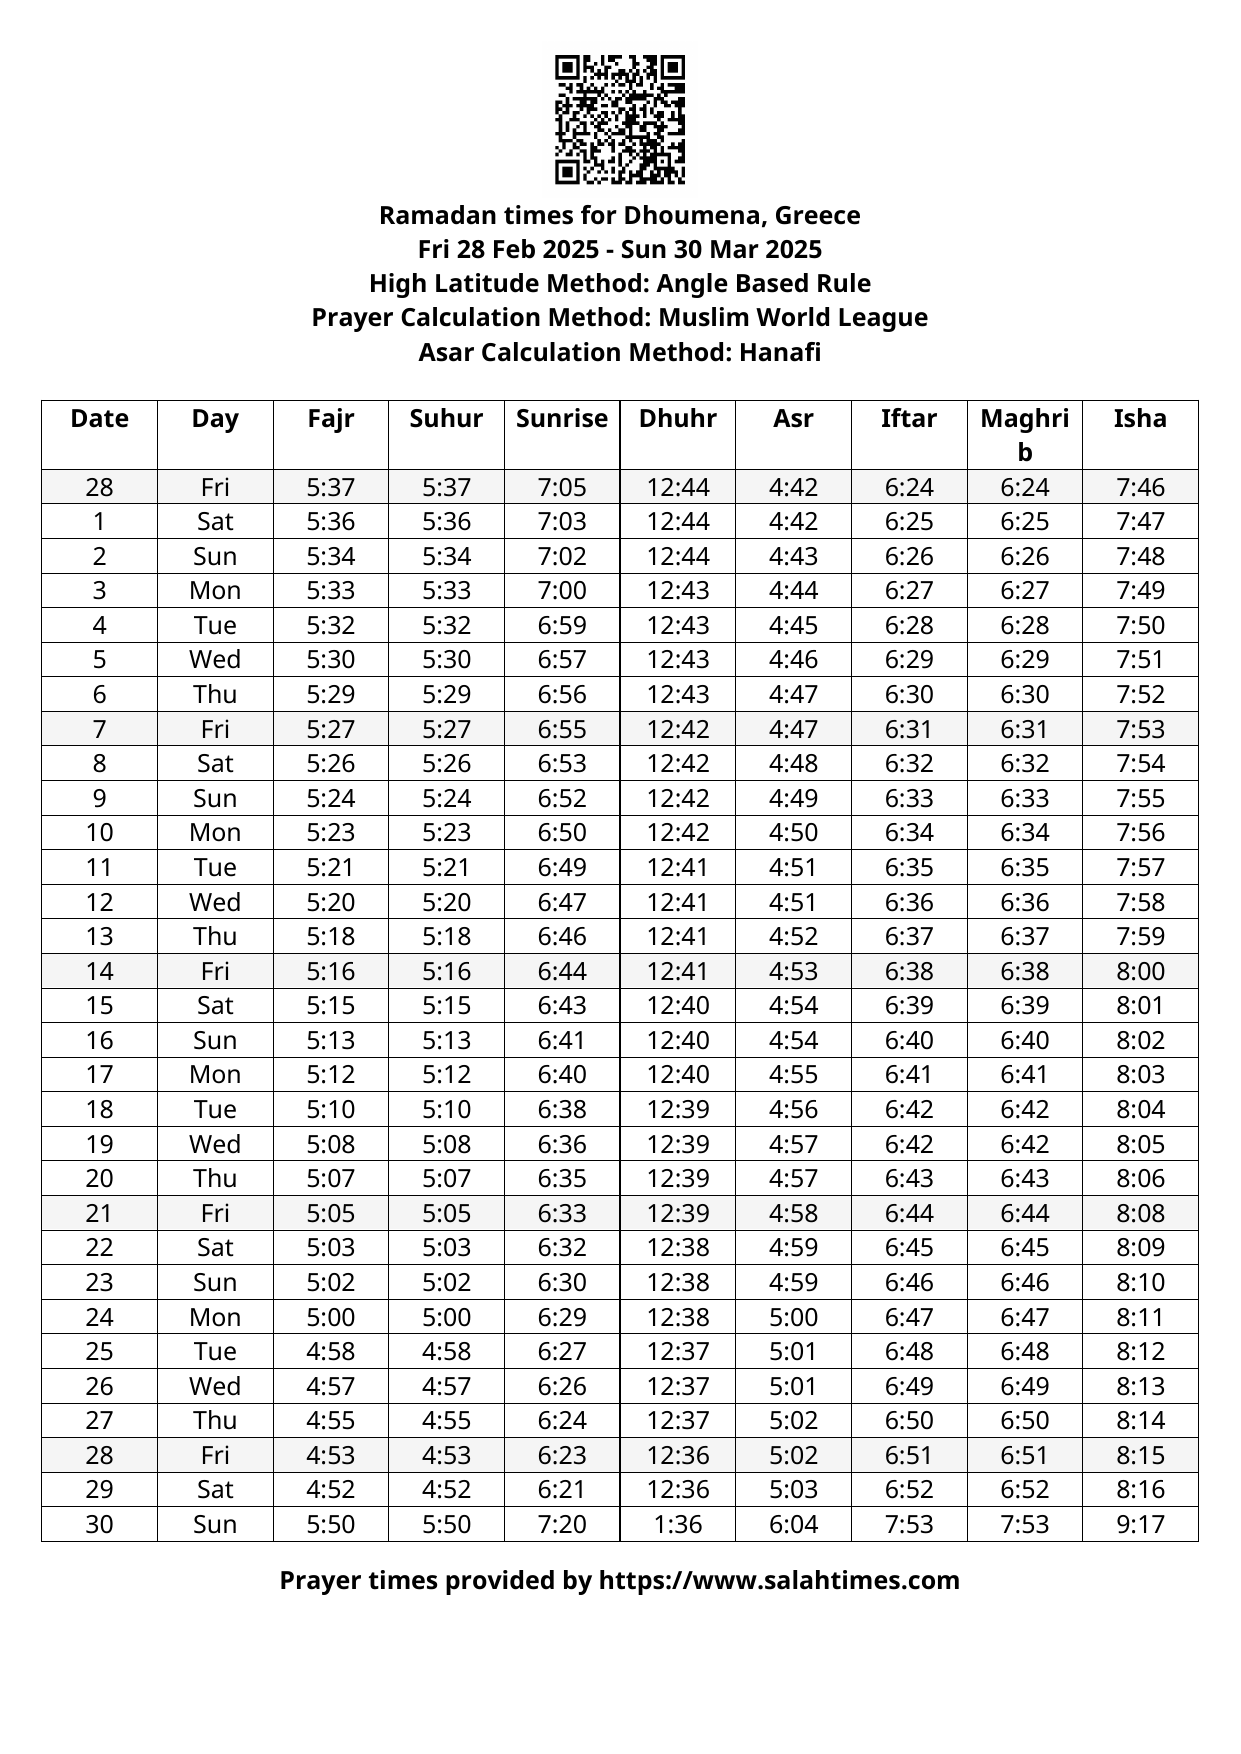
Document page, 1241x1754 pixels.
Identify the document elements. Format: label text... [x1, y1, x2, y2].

table_cell 6:59 [505, 608, 619, 642]
table_cell 4:52 [736, 919, 851, 953]
table_cell 12:39 [621, 1127, 735, 1160]
table_cell 4:51 [736, 885, 851, 918]
table_cell 6:46 [505, 919, 619, 953]
table_cell 12:44 [621, 539, 735, 572]
table_cell 6:47 [505, 885, 619, 918]
table_cell 18 [42, 1092, 157, 1126]
table_cell 6:29 [852, 643, 967, 676]
table_cell 6:41 [968, 1058, 1082, 1091]
table_cell 7:53 [968, 1507, 1082, 1541]
table_cell 8:06 [1083, 1161, 1198, 1195]
table_cell 5:07 [389, 1161, 504, 1195]
table_cell Fri [158, 1196, 273, 1229]
table_cell 12:42 [621, 746, 735, 780]
table_cell 8:14 [1083, 1404, 1198, 1437]
table_cell 17 [42, 1058, 157, 1091]
table_cell 6:26 [505, 1369, 619, 1402]
table_cell 4:58 [389, 1334, 504, 1368]
table_cell 12:42 [621, 781, 735, 814]
table_cell 6:44 [968, 1196, 1082, 1229]
table_cell 9 [42, 781, 157, 814]
table_cell 12:39 [621, 1092, 735, 1126]
table_cell 12:36 [621, 1438, 735, 1472]
table_cell 6:43 [505, 989, 619, 1022]
table_cell 6:56 [505, 677, 619, 711]
table_cell 4:47 [736, 677, 851, 711]
table_cell 5:07 [274, 1161, 388, 1195]
table_cell 5:00 [736, 1300, 851, 1333]
table_cell 6:26 [852, 539, 967, 572]
table_cell 6:45 [968, 1231, 1082, 1264]
table_cell 6:51 [968, 1438, 1082, 1472]
table_cell 6:35 [505, 1161, 619, 1195]
table_cell 22 [42, 1231, 157, 1264]
table_cell 23 [42, 1265, 157, 1299]
table_cell 5:29 [274, 677, 388, 711]
table_cell Sun [158, 539, 273, 572]
table_header Date [42, 401, 157, 469]
table_cell 28 [42, 1438, 157, 1472]
table_cell Wed [158, 643, 273, 676]
table_cell 5:23 [389, 816, 504, 849]
table_cell 6:40 [852, 1023, 967, 1057]
table_cell 6:51 [852, 1438, 967, 1472]
table_cell 5:03 [389, 1231, 504, 1264]
table_cell Sat [158, 1473, 273, 1506]
table_cell 6:27 [852, 574, 967, 607]
table_cell 4:54 [736, 1023, 851, 1057]
table_cell 6:47 [852, 1300, 967, 1333]
table_cell 7:54 [1083, 746, 1198, 780]
table_cell 4:49 [736, 781, 851, 814]
table_cell 4:42 [736, 470, 851, 503]
table_cell 7:52 [1083, 677, 1198, 711]
table_cell 6:47 [968, 1300, 1082, 1333]
text Ramadan times for Dhoumena, Greece [42, 198, 1198, 232]
table_cell 6:48 [852, 1334, 967, 1368]
table_cell 6:41 [852, 1058, 967, 1091]
table_cell 5:37 [389, 470, 504, 503]
table_cell 12:43 [621, 608, 735, 642]
table_cell 1 [42, 504, 157, 538]
table_cell 5:02 [389, 1265, 504, 1299]
table_cell 12:44 [621, 504, 735, 538]
table_cell 12:37 [621, 1369, 735, 1402]
table_cell Sun [158, 781, 273, 814]
table_cell 7:02 [505, 539, 619, 572]
table_cell 5:03 [736, 1473, 851, 1506]
table_cell 6:25 [968, 504, 1082, 538]
table_cell 6:55 [505, 712, 619, 745]
table_cell 6:30 [505, 1265, 619, 1299]
table_cell 5:27 [274, 712, 388, 745]
table_cell Thu [158, 1404, 273, 1437]
table_cell 12:38 [621, 1265, 735, 1299]
table_cell 6:36 [852, 885, 967, 918]
table_cell 6:32 [852, 746, 967, 780]
table_cell 6:50 [505, 816, 619, 849]
table_cell 7 [42, 712, 157, 745]
table_cell 6:39 [852, 989, 967, 1022]
table_cell 6:46 [968, 1265, 1082, 1299]
text Prayer times provided by https://www.salahtimes.com [42, 1563, 1198, 1597]
table_cell Sat [158, 504, 273, 538]
table_cell 12:43 [621, 574, 735, 607]
table_header Asr [736, 401, 851, 469]
table_cell Fri [158, 712, 273, 745]
table_cell Wed [158, 1369, 273, 1402]
table_cell 14 [42, 954, 157, 987]
table_cell 6:36 [505, 1127, 619, 1160]
table_cell 5:36 [389, 504, 504, 538]
table_cell 6:33 [852, 781, 967, 814]
table_cell 5:00 [274, 1300, 388, 1333]
table_cell 8:13 [1083, 1369, 1198, 1402]
table_cell 6:26 [968, 539, 1082, 572]
table_cell 6:24 [968, 470, 1082, 503]
table_cell 6:30 [968, 677, 1082, 711]
table_cell 7:55 [1083, 781, 1198, 814]
table_cell 7:46 [1083, 470, 1198, 503]
table_cell 6:32 [968, 746, 1082, 780]
table_cell 5:20 [274, 885, 388, 918]
table_cell 5:16 [274, 954, 388, 987]
table_cell 5:30 [389, 643, 504, 676]
table_cell 5:20 [389, 885, 504, 918]
table_cell 5:30 [274, 643, 388, 676]
table_cell 5:01 [736, 1334, 851, 1368]
table_cell 12:37 [621, 1334, 735, 1368]
table_cell 4:47 [736, 712, 851, 745]
table_cell Thu [158, 1161, 273, 1195]
table_cell 6:21 [505, 1473, 619, 1506]
table_cell 6:28 [852, 608, 967, 642]
table_cell 6:24 [852, 470, 967, 503]
table_cell 6:28 [968, 608, 1082, 642]
table_cell 6:29 [968, 643, 1082, 676]
table_cell 12:44 [621, 470, 735, 503]
table_cell 4:56 [736, 1092, 851, 1126]
table_cell 7:57 [1083, 850, 1198, 884]
table_cell 8:09 [1083, 1231, 1198, 1264]
table_cell 4:59 [736, 1265, 851, 1299]
table_cell 12:41 [621, 885, 735, 918]
table_cell 12:41 [621, 954, 735, 987]
table_cell 5:16 [389, 954, 504, 987]
table_cell 7:53 [852, 1507, 967, 1541]
table_cell 5:26 [274, 746, 388, 780]
table_cell 5:24 [389, 781, 504, 814]
table_cell 4:53 [389, 1438, 504, 1472]
table_cell 5:37 [274, 470, 388, 503]
table_cell 4:52 [389, 1473, 504, 1506]
table_cell 20 [42, 1161, 157, 1195]
table_cell 6:36 [968, 885, 1082, 918]
table_cell 7:00 [505, 574, 619, 607]
table_cell 5:03 [274, 1231, 388, 1264]
table_cell 5:08 [274, 1127, 388, 1160]
table_cell Sun [158, 1023, 273, 1057]
table_cell 6:32 [505, 1231, 619, 1264]
table_cell 12:40 [621, 1058, 735, 1091]
table_header Maghrib [968, 401, 1082, 469]
table_cell 5:18 [389, 919, 504, 953]
table_cell 6:38 [505, 1092, 619, 1126]
table_cell Tue [158, 608, 273, 642]
table_cell 15 [42, 989, 157, 1022]
table_cell 8:05 [1083, 1127, 1198, 1160]
table_cell 5:21 [389, 850, 504, 884]
table_cell 5:05 [389, 1196, 504, 1229]
table_cell 5:33 [389, 574, 504, 607]
table_cell 8:12 [1083, 1334, 1198, 1368]
table_cell 7:51 [1083, 643, 1198, 676]
table_cell 12:43 [621, 677, 735, 711]
table_cell 6:33 [968, 781, 1082, 814]
table_cell 4:46 [736, 643, 851, 676]
table_cell 6:37 [852, 919, 967, 953]
table_cell 12:40 [621, 1023, 735, 1057]
table_cell 8:10 [1083, 1265, 1198, 1299]
table_cell 6:41 [505, 1023, 619, 1057]
table_cell 6:50 [852, 1404, 967, 1437]
table_cell 6:43 [968, 1161, 1082, 1195]
table_cell 27 [42, 1404, 157, 1437]
table_cell 6:31 [968, 712, 1082, 745]
table_cell 29 [42, 1473, 157, 1506]
table_cell 4:58 [736, 1196, 851, 1229]
table_cell 6:34 [852, 816, 967, 849]
table_cell 8:04 [1083, 1092, 1198, 1126]
table_header Fajr [274, 401, 388, 469]
table_cell Mon [158, 1058, 273, 1091]
table_cell 4:57 [736, 1127, 851, 1160]
table_cell 6:43 [852, 1161, 967, 1195]
table_cell 5:12 [389, 1058, 504, 1091]
table_header Isha [1083, 401, 1198, 469]
table_cell 6:50 [968, 1404, 1082, 1437]
table_cell 4:55 [274, 1404, 388, 1437]
table_cell 4:57 [389, 1369, 504, 1402]
table_cell Sun [158, 1507, 273, 1541]
table_cell 5:10 [274, 1092, 388, 1126]
table_cell 13 [42, 919, 157, 953]
table_cell 6:33 [505, 1196, 619, 1229]
table_cell 6:46 [852, 1265, 967, 1299]
table_cell 5:15 [389, 989, 504, 1022]
table_cell 5:36 [274, 504, 388, 538]
text Asar Calculation Method: Hanafi [42, 334, 1198, 368]
table_cell 6:04 [736, 1507, 851, 1541]
table_cell 6:40 [968, 1023, 1082, 1057]
table_cell 1:36 [621, 1507, 735, 1541]
table_cell 6:23 [505, 1438, 619, 1472]
table_cell 4:59 [736, 1231, 851, 1264]
table_cell Tue [158, 1092, 273, 1126]
table_cell 6:27 [968, 574, 1082, 607]
table_cell 12:39 [621, 1161, 735, 1195]
table_cell 4:58 [274, 1334, 388, 1368]
table_cell Tue [158, 1334, 273, 1368]
table_cell 26 [42, 1369, 157, 1402]
table_cell 6:57 [505, 643, 619, 676]
table_cell 7:56 [1083, 816, 1198, 849]
table_cell 5:13 [274, 1023, 388, 1057]
table_cell 6:52 [852, 1473, 967, 1506]
table_cell 6:38 [968, 954, 1082, 987]
table_cell 5:13 [389, 1023, 504, 1057]
table_cell 4:55 [389, 1404, 504, 1437]
table_cell 6 [42, 677, 157, 711]
table_cell 6:30 [852, 677, 967, 711]
table_cell 5:18 [274, 919, 388, 953]
table_cell 5:32 [389, 608, 504, 642]
table_cell 5:02 [736, 1404, 851, 1437]
table_cell 4 [42, 608, 157, 642]
table_cell 5:24 [274, 781, 388, 814]
table_cell 4:42 [736, 504, 851, 538]
table_header Day [158, 401, 273, 469]
table_cell 4:55 [736, 1058, 851, 1091]
table_cell 8:00 [1083, 954, 1198, 987]
table_cell 5:15 [274, 989, 388, 1022]
table_cell 5 [42, 643, 157, 676]
table_cell 5:00 [389, 1300, 504, 1333]
table_cell 21 [42, 1196, 157, 1229]
table_cell 6:42 [852, 1127, 967, 1160]
table_cell Fri [158, 1438, 273, 1472]
table_cell 6:37 [968, 919, 1082, 953]
table_cell 8:15 [1083, 1438, 1198, 1472]
table_cell 6:24 [505, 1404, 619, 1437]
table_cell 5:10 [389, 1092, 504, 1126]
table_cell 4:57 [736, 1161, 851, 1195]
table_cell Mon [158, 574, 273, 607]
table_cell 12:40 [621, 989, 735, 1022]
table_cell 5:01 [736, 1369, 851, 1402]
table_cell Sun [158, 1265, 273, 1299]
table_cell 6:39 [968, 989, 1082, 1022]
table_cell 5:26 [389, 746, 504, 780]
table_cell 5:32 [274, 608, 388, 642]
table_cell 8:03 [1083, 1058, 1198, 1091]
table_cell 5:34 [274, 539, 388, 572]
table_cell 12:39 [621, 1196, 735, 1229]
table_cell 12:38 [621, 1231, 735, 1264]
table_cell 5:05 [274, 1196, 388, 1229]
table_cell 7:48 [1083, 539, 1198, 572]
table_cell 8 [42, 746, 157, 780]
table_cell 12:37 [621, 1404, 735, 1437]
table_cell Fri [158, 470, 273, 503]
table_cell 5:29 [389, 677, 504, 711]
table_cell Sat [158, 746, 273, 780]
table_cell 4:52 [274, 1473, 388, 1506]
table_cell 6:52 [968, 1473, 1082, 1506]
table_cell Thu [158, 919, 273, 953]
table_cell 19 [42, 1127, 157, 1160]
table_cell 6:44 [852, 1196, 967, 1229]
table_cell 4:53 [736, 954, 851, 987]
picture [542, 41, 699, 198]
table_cell 6:45 [852, 1231, 967, 1264]
table_cell 6:44 [505, 954, 619, 987]
table_cell 6:42 [968, 1127, 1082, 1160]
table_cell 7:49 [1083, 574, 1198, 607]
table_cell 12:41 [621, 850, 735, 884]
table_cell 6:53 [505, 746, 619, 780]
table_cell 4:57 [274, 1369, 388, 1402]
table_cell 7:03 [505, 504, 619, 538]
table_cell 6:42 [968, 1092, 1082, 1126]
table_cell 5:08 [389, 1127, 504, 1160]
table_cell 8:08 [1083, 1196, 1198, 1229]
table_cell 6:48 [968, 1334, 1082, 1368]
table_cell Mon [158, 1300, 273, 1333]
table_cell 5:33 [274, 574, 388, 607]
table_cell 12:42 [621, 712, 735, 745]
table_cell 12 [42, 885, 157, 918]
table_cell 6:49 [505, 850, 619, 884]
table_cell 28 [42, 470, 157, 503]
table_cell Wed [158, 885, 273, 918]
table_cell 2 [42, 539, 157, 572]
table_cell 7:53 [1083, 712, 1198, 745]
text High Latitude Method: Angle Based Rule [42, 266, 1198, 300]
table_cell 11 [42, 850, 157, 884]
table_cell 6:34 [968, 816, 1082, 849]
table_cell Fri [158, 954, 273, 987]
table_cell 4:54 [736, 989, 851, 1022]
table_cell 7:47 [1083, 504, 1198, 538]
table_cell Sat [158, 989, 273, 1022]
table_cell 24 [42, 1300, 157, 1333]
table_cell 7:05 [505, 470, 619, 503]
table_cell 6:49 [968, 1369, 1082, 1402]
table_cell 5:27 [389, 712, 504, 745]
table_cell 8:16 [1083, 1473, 1198, 1506]
table_cell 5:21 [274, 850, 388, 884]
table_cell 5:34 [389, 539, 504, 572]
table_cell 7:59 [1083, 919, 1198, 953]
table_cell 12:41 [621, 919, 735, 953]
table_cell 4:53 [274, 1438, 388, 1472]
table_header Iftar [852, 401, 967, 469]
text Prayer Calculation Method: Muslim World League [42, 300, 1198, 334]
text Fri 28 Feb 2025 - Sun 30 Mar 2025 [42, 232, 1198, 266]
table_cell 6:38 [852, 954, 967, 987]
table_cell 6:31 [852, 712, 967, 745]
table_cell 3 [42, 574, 157, 607]
table_cell 10 [42, 816, 157, 849]
table_cell 7:20 [505, 1507, 619, 1541]
table_cell 8:02 [1083, 1023, 1198, 1057]
table_cell 6:27 [505, 1334, 619, 1368]
table_cell Wed [158, 1127, 273, 1160]
table_cell Mon [158, 816, 273, 849]
table_cell 12:36 [621, 1473, 735, 1506]
table_header Dhuhr [621, 401, 735, 469]
table_cell 5:12 [274, 1058, 388, 1091]
table_cell 5:02 [736, 1438, 851, 1472]
table_cell 4:51 [736, 850, 851, 884]
table_cell 6:29 [505, 1300, 619, 1333]
table_cell 6:42 [852, 1092, 967, 1126]
table_header Suhur [389, 401, 504, 469]
table_cell 25 [42, 1334, 157, 1368]
table_cell 12:43 [621, 643, 735, 676]
table_cell 5:50 [274, 1507, 388, 1541]
table_cell 6:35 [968, 850, 1082, 884]
table_cell 4:44 [736, 574, 851, 607]
table_cell 7:50 [1083, 608, 1198, 642]
table_cell 5:02 [274, 1265, 388, 1299]
table_cell 6:40 [505, 1058, 619, 1091]
table_cell 8:01 [1083, 989, 1198, 1022]
table_cell 6:25 [852, 504, 967, 538]
table_header Sunrise [505, 401, 619, 469]
table_cell Tue [158, 850, 273, 884]
table_cell 6:52 [505, 781, 619, 814]
table_cell 5:23 [274, 816, 388, 849]
table_cell 6:35 [852, 850, 967, 884]
table_cell 12:42 [621, 816, 735, 849]
table_cell 4:45 [736, 608, 851, 642]
table_cell 7:58 [1083, 885, 1198, 918]
table_cell 12:38 [621, 1300, 735, 1333]
table_cell 30 [42, 1507, 157, 1541]
table_cell Thu [158, 677, 273, 711]
table_cell 6:49 [852, 1369, 967, 1402]
table_cell 5:50 [389, 1507, 504, 1541]
table_cell 8:11 [1083, 1300, 1198, 1333]
table_cell Sat [158, 1231, 273, 1264]
table_cell 9:17 [1083, 1507, 1198, 1541]
table_cell 4:43 [736, 539, 851, 572]
table_cell 4:50 [736, 816, 851, 849]
table_cell 16 [42, 1023, 157, 1057]
table_cell 4:48 [736, 746, 851, 780]
